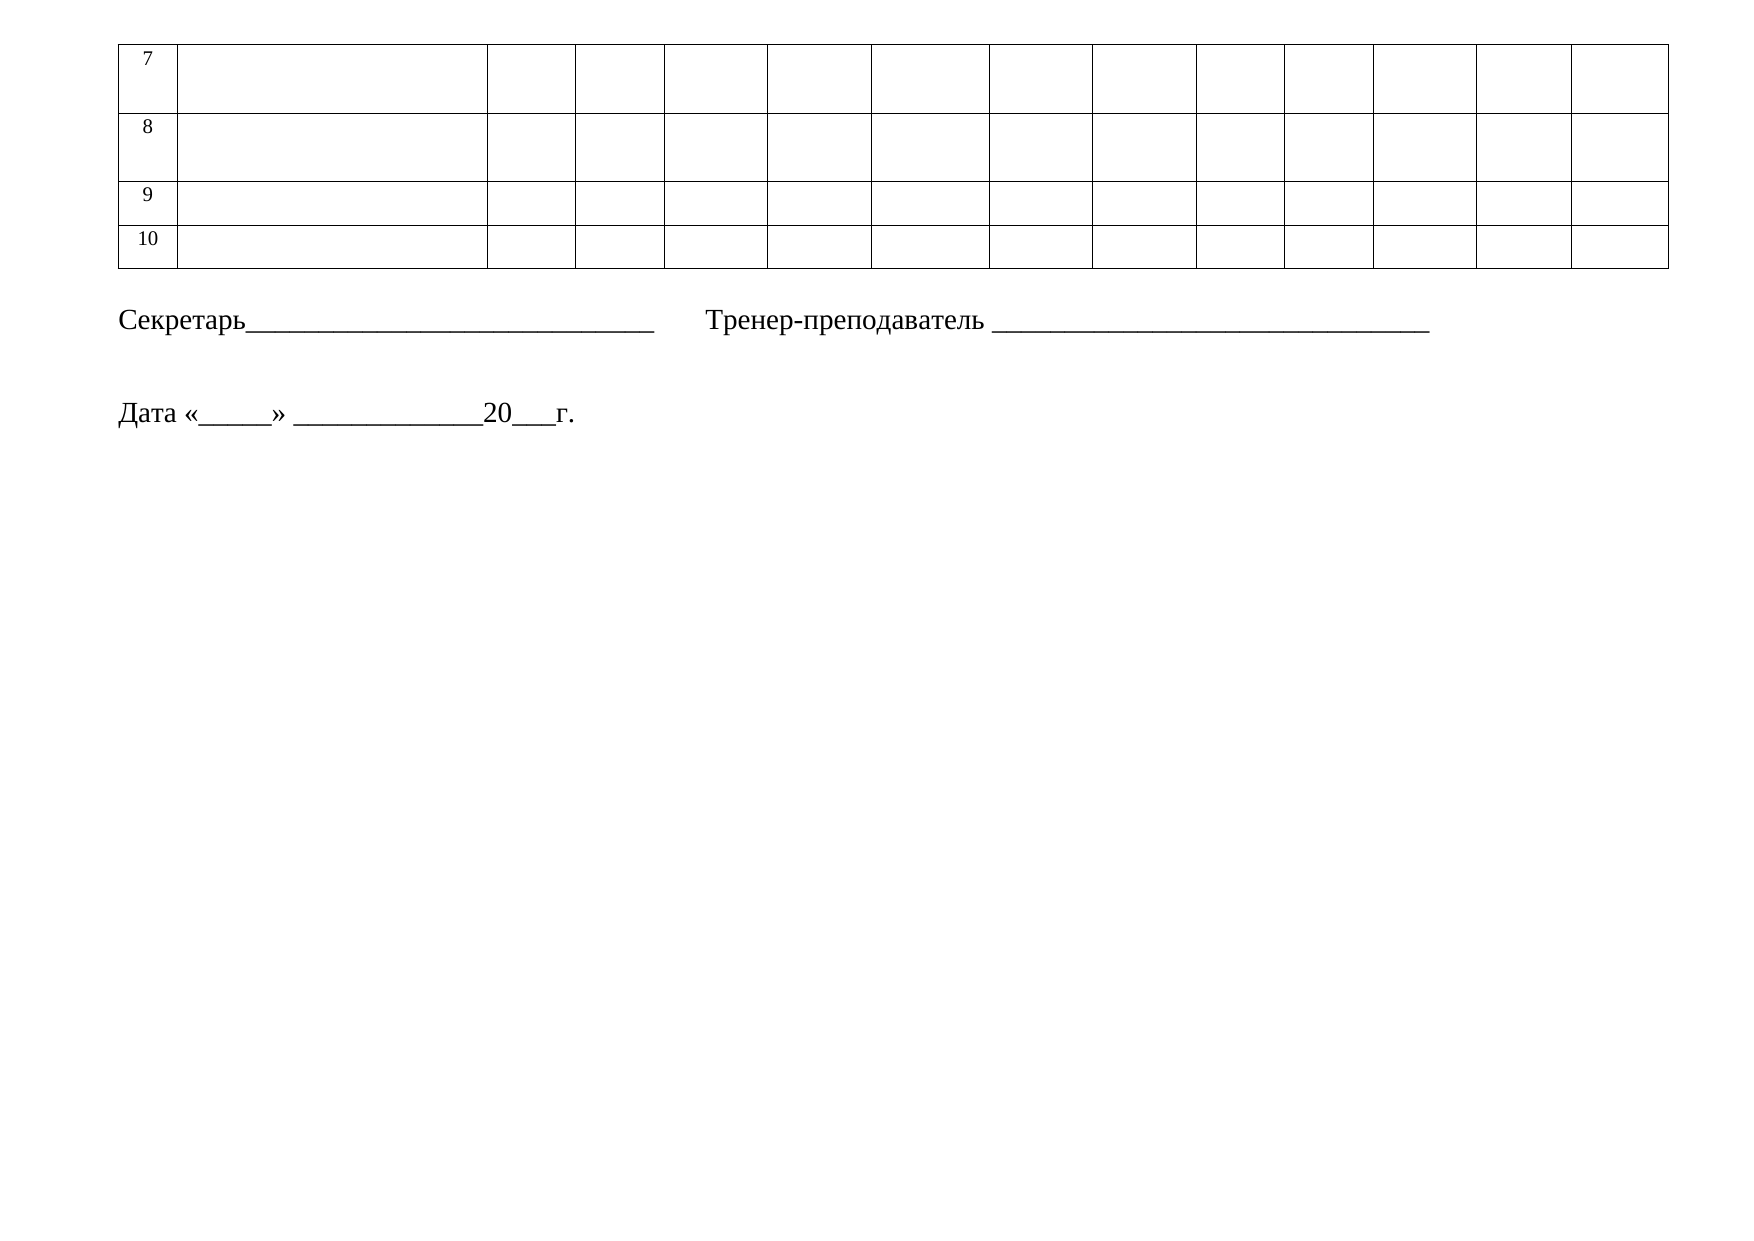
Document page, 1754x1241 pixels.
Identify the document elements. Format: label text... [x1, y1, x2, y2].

table_cell [872, 45, 989, 112]
table_cell [768, 114, 871, 181]
table_cell [990, 182, 1092, 225]
table_cell [1197, 226, 1284, 268]
text Дата «_____» _____________20___г. [118, 395, 1636, 429]
table_cell [1477, 114, 1571, 181]
table_cell [178, 114, 487, 181]
table_cell 8 [119, 114, 177, 181]
table_cell [1477, 182, 1571, 225]
table_cell [576, 182, 664, 225]
table_cell [1572, 226, 1668, 268]
table_cell [1285, 226, 1373, 268]
table_cell [1093, 45, 1196, 112]
table_cell [665, 182, 767, 225]
table_cell [488, 45, 575, 112]
table_cell [1197, 182, 1284, 225]
table_cell [990, 45, 1092, 112]
table_cell [1374, 45, 1476, 112]
table_cell [1285, 182, 1373, 225]
table_cell [990, 114, 1092, 181]
table_cell 9 [119, 182, 177, 225]
table_cell [768, 182, 871, 225]
table_cell [1374, 182, 1476, 225]
table_cell [665, 114, 767, 181]
table_cell [1197, 45, 1284, 112]
table_cell [768, 226, 871, 268]
table_cell 7 [119, 45, 177, 112]
table_cell [1093, 226, 1196, 268]
table_cell 10 [119, 226, 177, 268]
text Секретарь____________________________ Тренер-преподаватель ______________________________ [118, 302, 1636, 336]
table_cell [1093, 114, 1196, 181]
table_cell [1477, 226, 1571, 268]
table_cell [1285, 45, 1373, 112]
table_cell [1285, 114, 1373, 181]
table_cell [1572, 114, 1668, 181]
table_cell [1572, 182, 1668, 225]
table_cell [576, 226, 664, 268]
table_cell [872, 114, 989, 181]
table_cell [488, 114, 575, 181]
table_cell [872, 182, 989, 225]
table_cell [178, 182, 487, 225]
table_cell [990, 226, 1092, 268]
table_cell [178, 226, 487, 268]
table_cell [1374, 114, 1476, 181]
table_cell [1197, 114, 1284, 181]
table_cell [1572, 45, 1668, 112]
table_cell [768, 45, 871, 112]
table_cell [665, 226, 767, 268]
table_cell [1477, 45, 1571, 112]
table_cell [872, 226, 989, 268]
table_cell [576, 45, 664, 112]
table_cell [665, 45, 767, 112]
table_cell [178, 45, 487, 112]
table_cell [576, 114, 664, 181]
table_cell [488, 226, 575, 268]
table_cell [1093, 182, 1196, 225]
table_cell [488, 182, 575, 225]
table_cell [1374, 226, 1476, 268]
